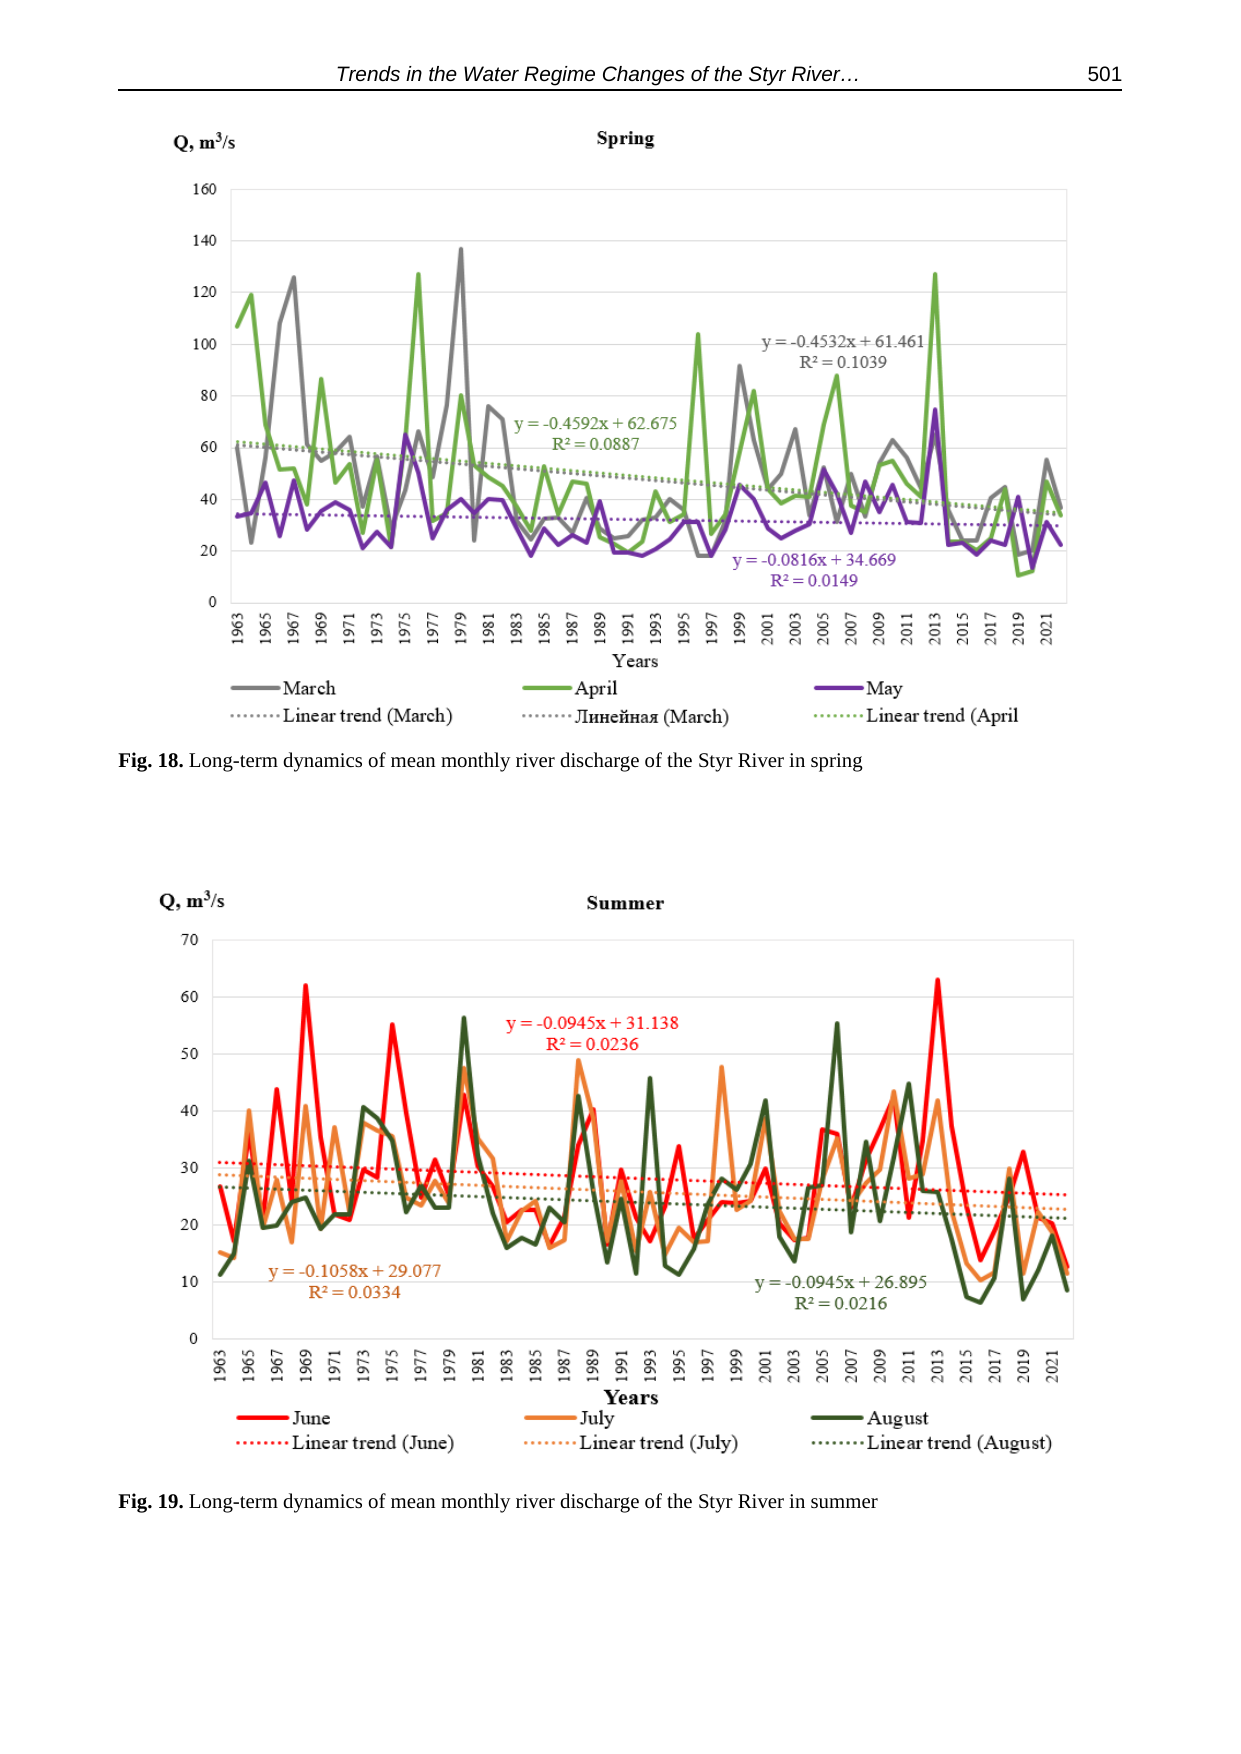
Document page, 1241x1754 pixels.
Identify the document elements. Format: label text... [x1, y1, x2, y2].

picture [165, 118, 1075, 736]
text Fig. 18. Long-term dynamics of mean monthly river discharge of the Styr River in spring [118, 748, 1122, 772]
picture [152, 877, 1088, 1477]
text Fig. 19. Long-term dynamics of mean monthly river discharge of the Styr River in summer [118, 1489, 1122, 1513]
